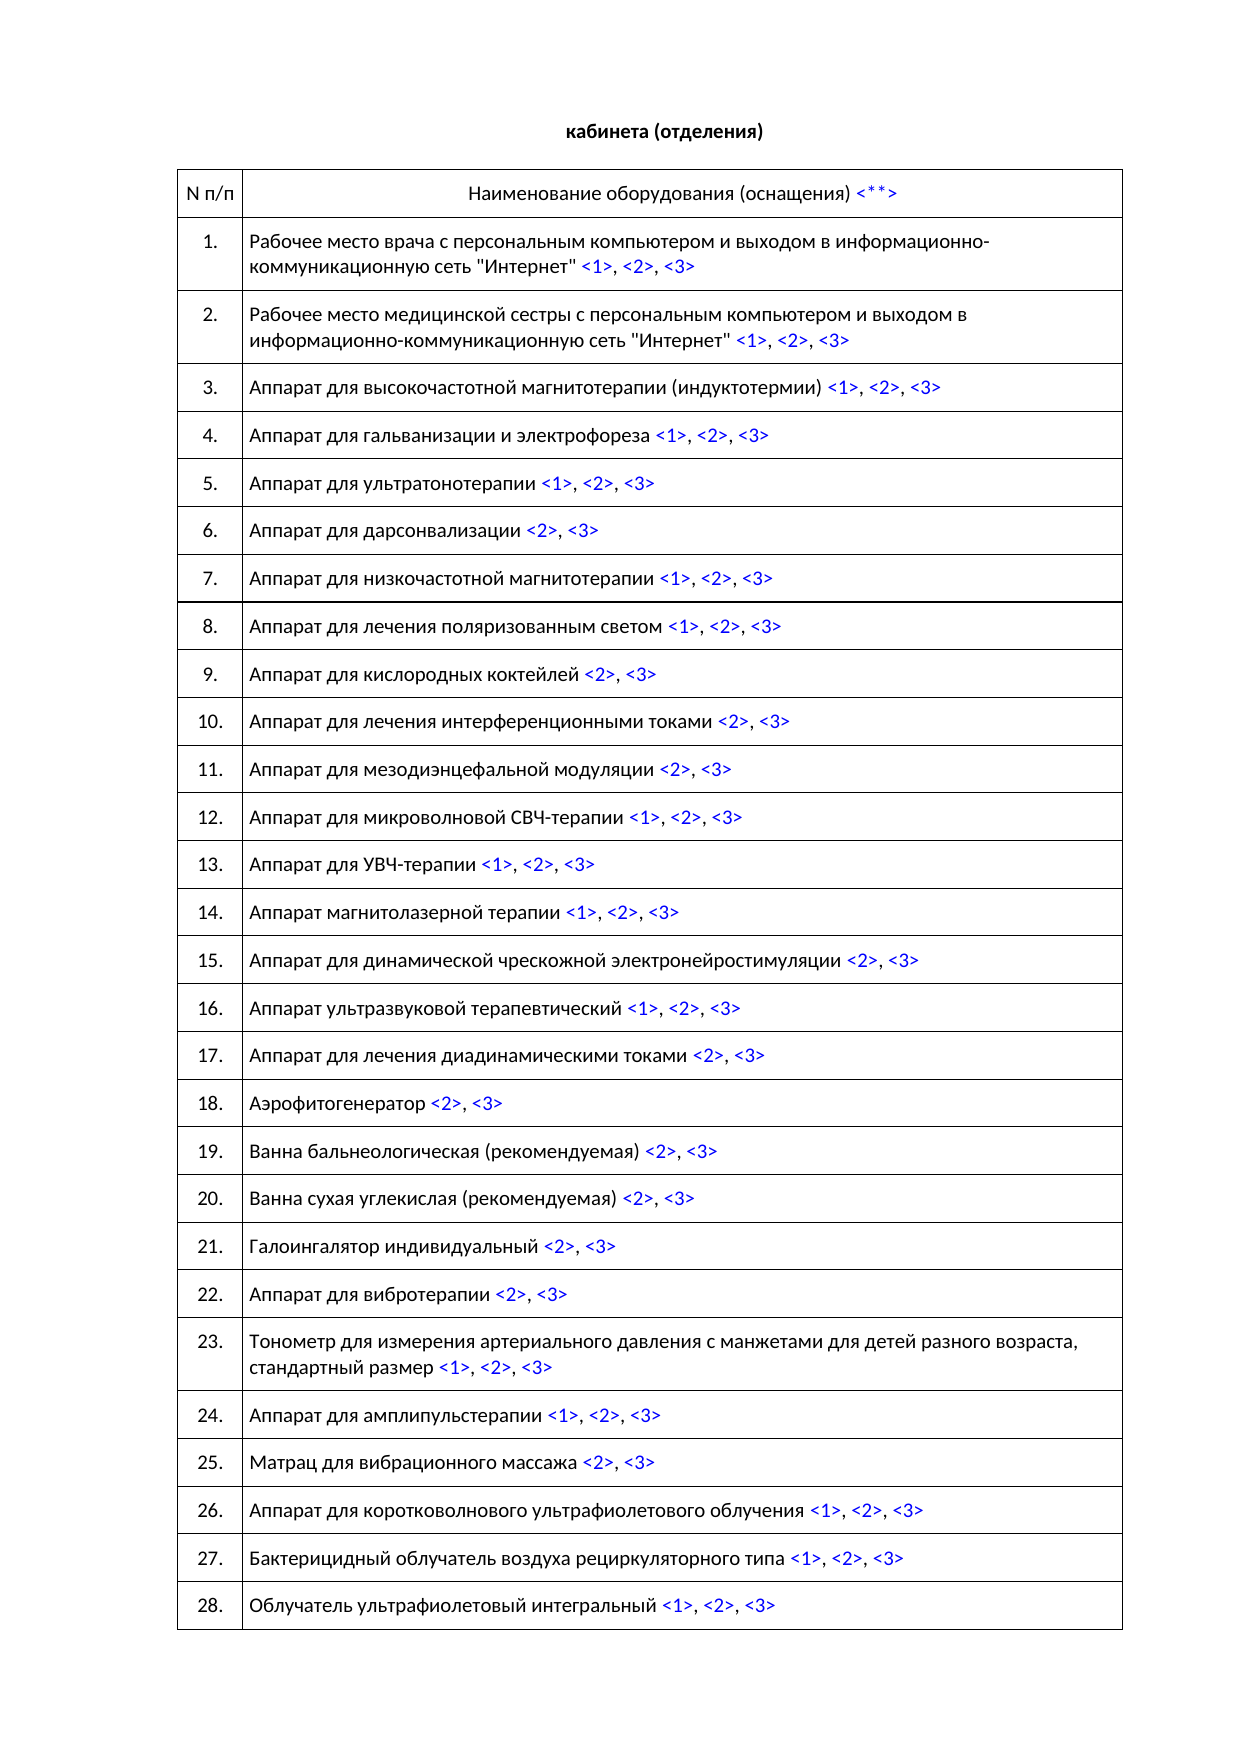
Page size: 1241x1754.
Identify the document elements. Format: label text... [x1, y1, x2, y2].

table_cell 6. [178, 507, 242, 554]
table_cell Матрац для вибрационного массажа <2>, <3> [243, 1439, 1122, 1486]
table_cell Аппарат для динамической чрескожной электронейростимуляции <2>, <3> [243, 936, 1122, 983]
table_cell 22. [178, 1270, 242, 1317]
table_cell 11. [178, 746, 242, 792]
table_cell 16. [178, 984, 242, 1031]
table_cell 10. [178, 698, 242, 744]
table_cell 15. [178, 936, 242, 983]
table_cell Аппарат для лечения поляризованным светом <1>, <2>, <3> [243, 603, 1122, 649]
table_cell 3. [178, 364, 242, 411]
table_cell Ванна бальнеологическая (рекомендуемая) <2>, <3> [243, 1127, 1122, 1174]
table_cell Аппарат для амплипульстерапии <1>, <2>, <3> [243, 1391, 1122, 1438]
table_cell 4. [178, 412, 242, 458]
table_cell Аппарат для УВЧ-терапии <1>, <2>, <3> [243, 841, 1122, 888]
table_cell 27. [178, 1534, 242, 1581]
table_cell Аппарат для мезодиэнцефальной модуляции <2>, <3> [243, 746, 1122, 792]
table_cell Аппарат для низкочастотной магнитотерапии <1>, <2>, <3> [243, 555, 1122, 601]
table_cell Аппарат для ультратонотерапии <1>, <2>, <3> [243, 459, 1122, 506]
table_cell Бактерицидный облучатель воздуха рециркуляторного типа <1>, <2>, <3> [243, 1534, 1122, 1581]
table_cell Аппарат для коротковолнового ультрафиолетового облучения <1>, <2>, <3> [243, 1487, 1122, 1533]
table_cell Аппарат для дарсонвализации <2>, <3> [243, 507, 1122, 554]
table_cell Аппарат для кислородных коктейлей <2>, <3> [243, 650, 1122, 697]
table_cell Облучатель ультрафиолетовый интегральный <1>, <2>, <3> [243, 1582, 1122, 1629]
table_cell 24. [178, 1391, 242, 1438]
table_cell Ванна сухая углекислая (рекомендуемая) <2>, <3> [243, 1175, 1122, 1222]
table_cell Аппарат магнитолазерной терапии <1>, <2>, <3> [243, 889, 1122, 935]
table_cell Аппарат для высокочастотной магнитотерапии (индуктотермии) <1>, <2>, <3> [243, 364, 1122, 411]
table_cell 13. [178, 841, 242, 888]
table_cell 14. [178, 889, 242, 935]
table_cell Рабочее место врача с персональным компьютером и выходом в информационно-коммуникационную сеть "Интернет" <1>, <2>, <3> [243, 218, 1122, 290]
table_cell 26. [178, 1487, 242, 1533]
table_cell 5. [178, 459, 242, 506]
table_cell 21. [178, 1223, 242, 1269]
table_header N п/п [178, 170, 242, 217]
table_cell 2. [178, 291, 242, 363]
table_cell 23. [178, 1318, 242, 1390]
table_cell Аппарат для микроволновой СВЧ-терапии <1>, <2>, <3> [243, 793, 1122, 840]
table_cell 17. [178, 1032, 242, 1078]
table_cell 8. [178, 603, 242, 649]
table_cell 25. [178, 1439, 242, 1486]
table_cell 19. [178, 1127, 242, 1174]
table_cell Аппарат для лечения диадинамическими токами <2>, <3> [243, 1032, 1122, 1078]
table_cell Рабочее место медицинской сестры с персональным компьютером и выходом в информационно-коммуникационную сеть "Интернет" <1>, <2>, <3> [243, 291, 1122, 363]
table_cell Тонометр для измерения артериального давления с манжетами для детей разного возраста, стандартный размер <1>, <2>, <3> [243, 1318, 1122, 1390]
table_cell 28. [178, 1582, 242, 1629]
title кабинета (отделения) [177, 118, 1152, 143]
table_cell 18. [178, 1080, 242, 1126]
table_cell Аппарат для лечения интерференционными токами <2>, <3> [243, 698, 1122, 744]
table_header Наименование оборудования (оснащения) <**> [243, 170, 1122, 217]
table_cell Аппарат ультразвуковой терапевтический <1>, <2>, <3> [243, 984, 1122, 1031]
table_cell Аппарат для вибротерапии <2>, <3> [243, 1270, 1122, 1317]
table_cell Аэрофитогенератор <2>, <3> [243, 1080, 1122, 1126]
table_cell 1. [178, 218, 242, 290]
table_cell 7. [178, 555, 242, 601]
table_cell Аппарат для гальванизации и электрофореза <1>, <2>, <3> [243, 412, 1122, 458]
table_cell 20. [178, 1175, 242, 1222]
table_cell 9. [178, 650, 242, 697]
table_cell 12. [178, 793, 242, 840]
table_cell Галоингалятор индивидуальный <2>, <3> [243, 1223, 1122, 1269]
